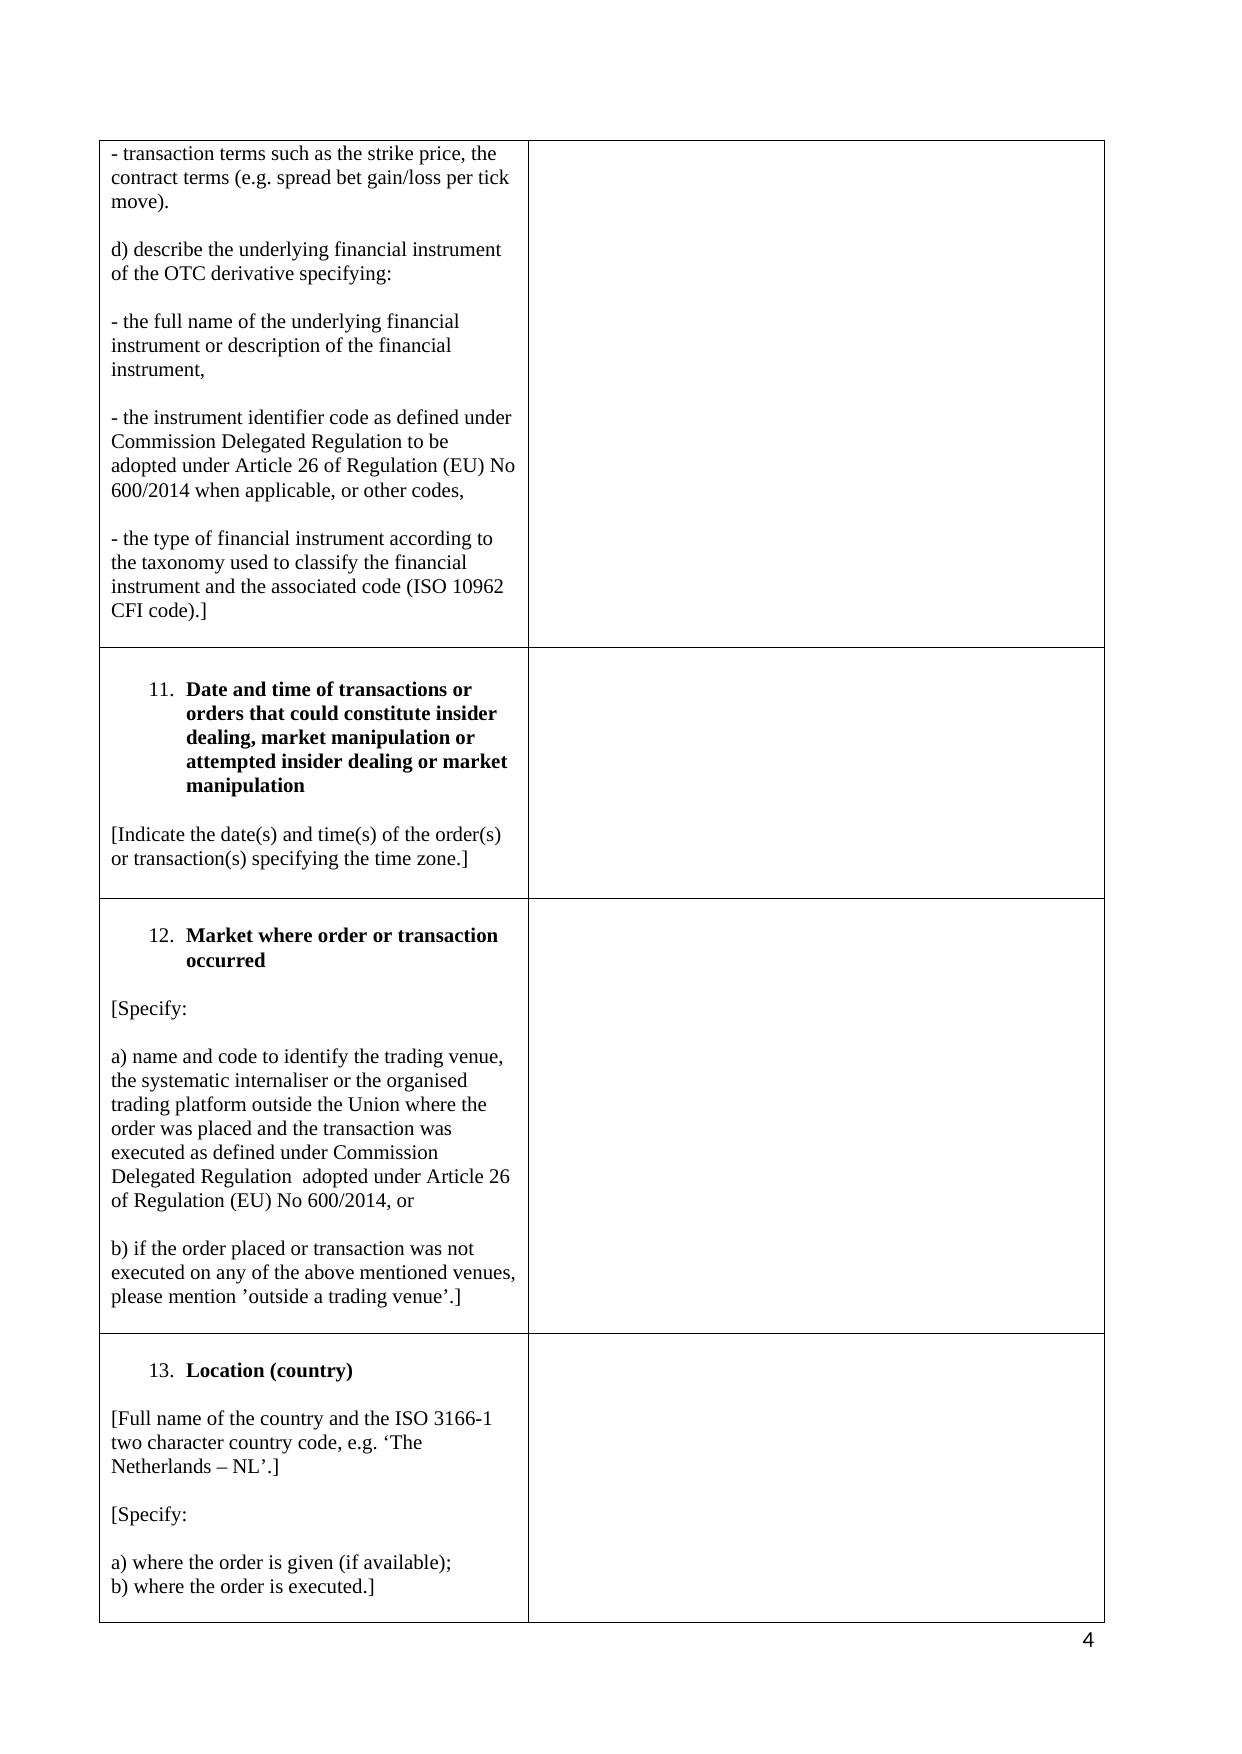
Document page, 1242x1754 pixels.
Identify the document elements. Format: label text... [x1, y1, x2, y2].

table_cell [100, 141, 528, 647]
table_cell Date and time of transactions or orders that could constitute insider dealing, market manipulation or attempted insider dealing or market manipulation [Indicate the date(s) and time(s) of the order(s) or transaction(s) specifying the time zone.] [100, 648, 528, 898]
table_cell Location (country) [Full name of the country and the ISO 3166-1 two character country code, e.g. ‘The Netherlands – NL’.] [Specify: a) where the order is given (if available); b) where the order is executed.] [100, 1334, 528, 1622]
table_cell [529, 141, 1104, 647]
table_cell Market where order or transaction occurred [Specify: a) name and code to identify the trading venue, the systematic internaliser or the organised trading platform outside the Union where the order was placed and the transaction was executed as defined under Commission Delegated Regulation adopted under Article 26 of Regulation (EU) No 600/2014, or b) if the order placed or transaction was not executed on any of the above mentioned venues, please mention ’outside a trading venue’.] [100, 899, 528, 1332]
table_cell [529, 899, 1104, 1332]
table_cell [529, 1334, 1104, 1622]
table_cell [529, 648, 1104, 898]
